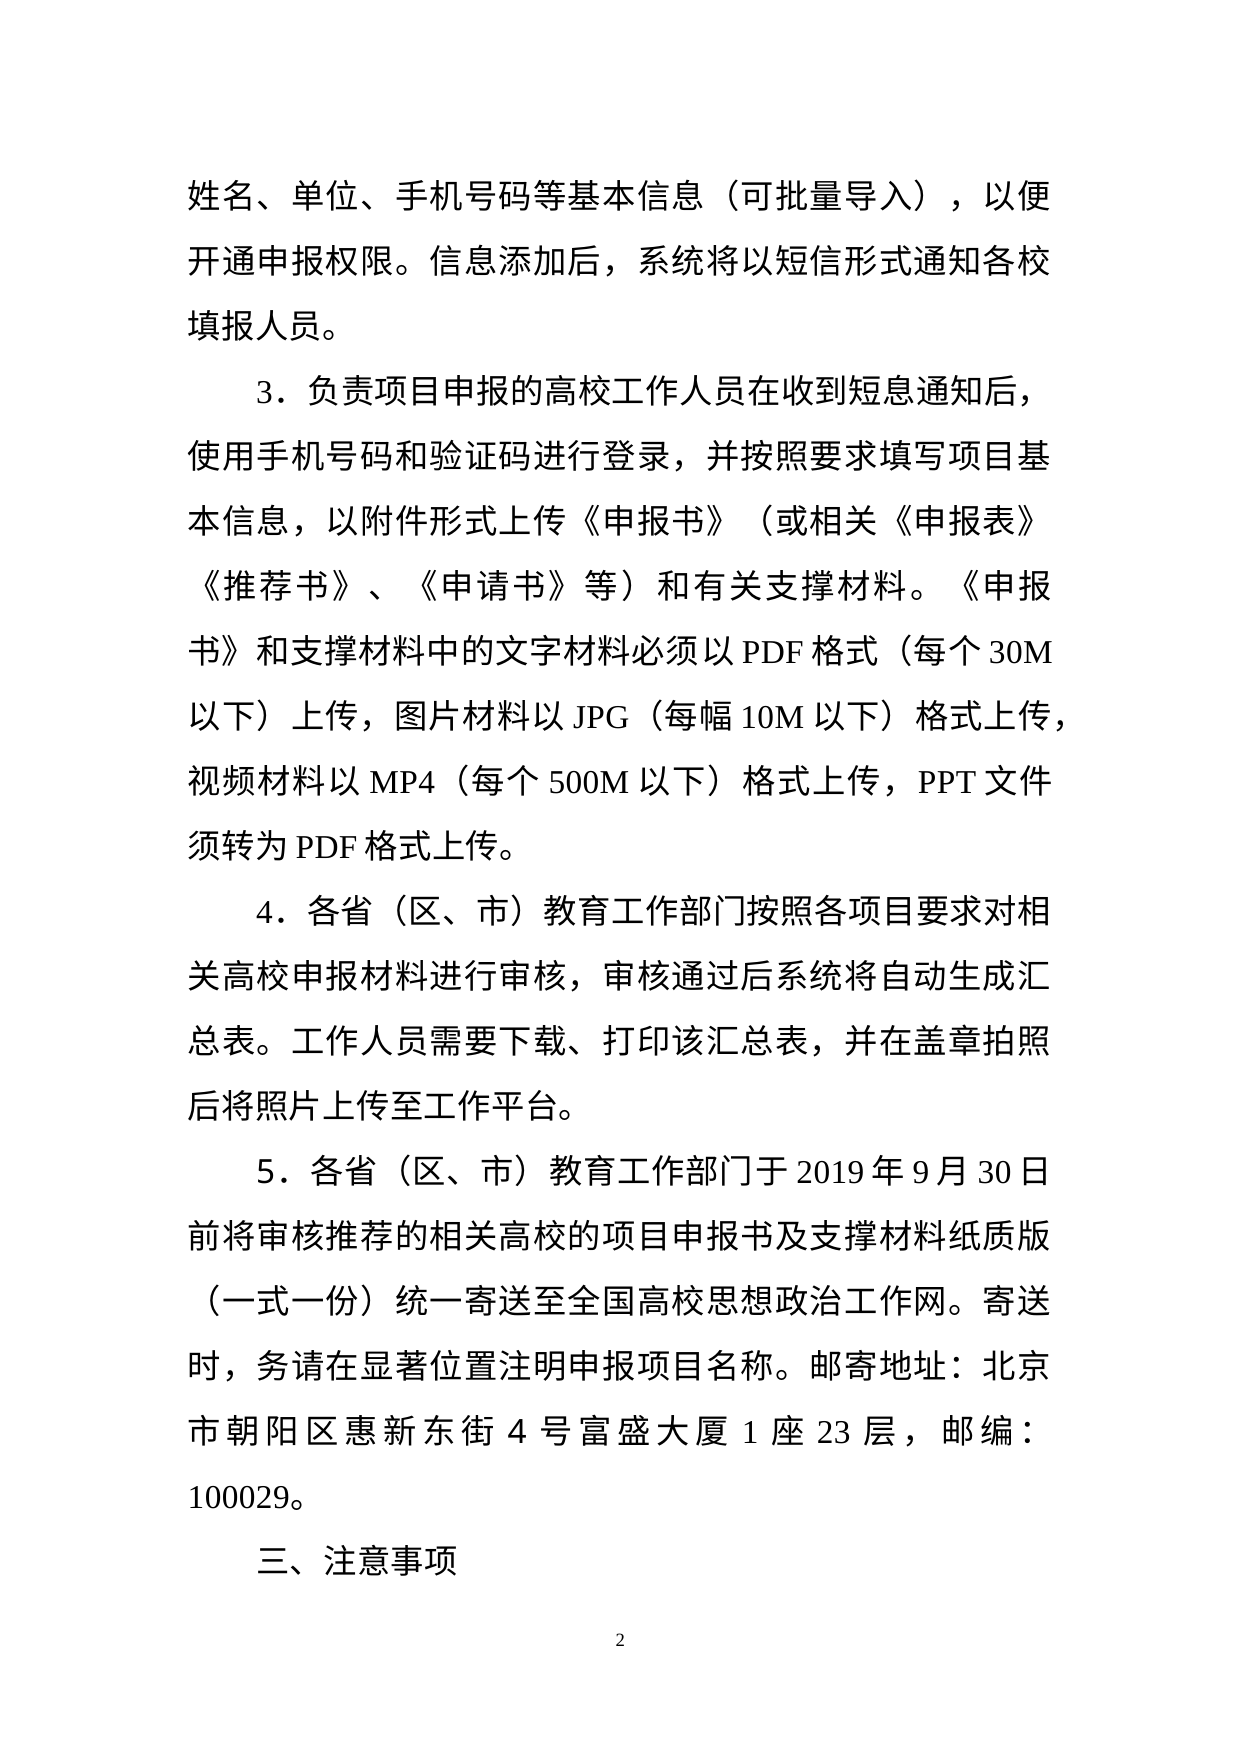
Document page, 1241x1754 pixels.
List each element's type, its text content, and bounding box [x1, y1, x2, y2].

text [187, 162, 1053, 357]
text 4．各省（区、市）教育工作部门按照各项目要求对相关高校申报材料进行审核，审核通过后系统将自动生成汇总表。工作人员需要下载、打印该汇总表，并在盖章拍照后将照片上传至工作平台。 [187, 877, 1053, 1137]
text 3．负责项目申报的高校工作人员在收到短息通知后，使用手机号码和验证码进行登录，并按照要求填写项目基本信息，以附件形式上传《申报书》（或相关《申报表》、《推荐书》、《申请书》等）和有关支撑材料。《申报书》和支撑材料中的文字材料必须以PDF格式（每个30M以下）上传，图片材料以JPG（每幅10M以下）格式上传，视频材料以MP4（每个500M以下）格式上传，PPT文件须转为PDF格式上传。 [187, 357, 1053, 877]
text 三、注意事项 [187, 1527, 1053, 1592]
text 5．各省（区、市）教育工作部门于2019年9月30日前将审核推荐的相关高校的项目申报书及支撑材料纸质版（一式一份）统一寄送至全国高校思想政治工作网。寄送时，务请在显著位置注明申报项目名称。邮寄地址：北京市朝阳区惠新东街4号富盛大厦1座23层，邮编：100029。 [187, 1137, 1053, 1527]
